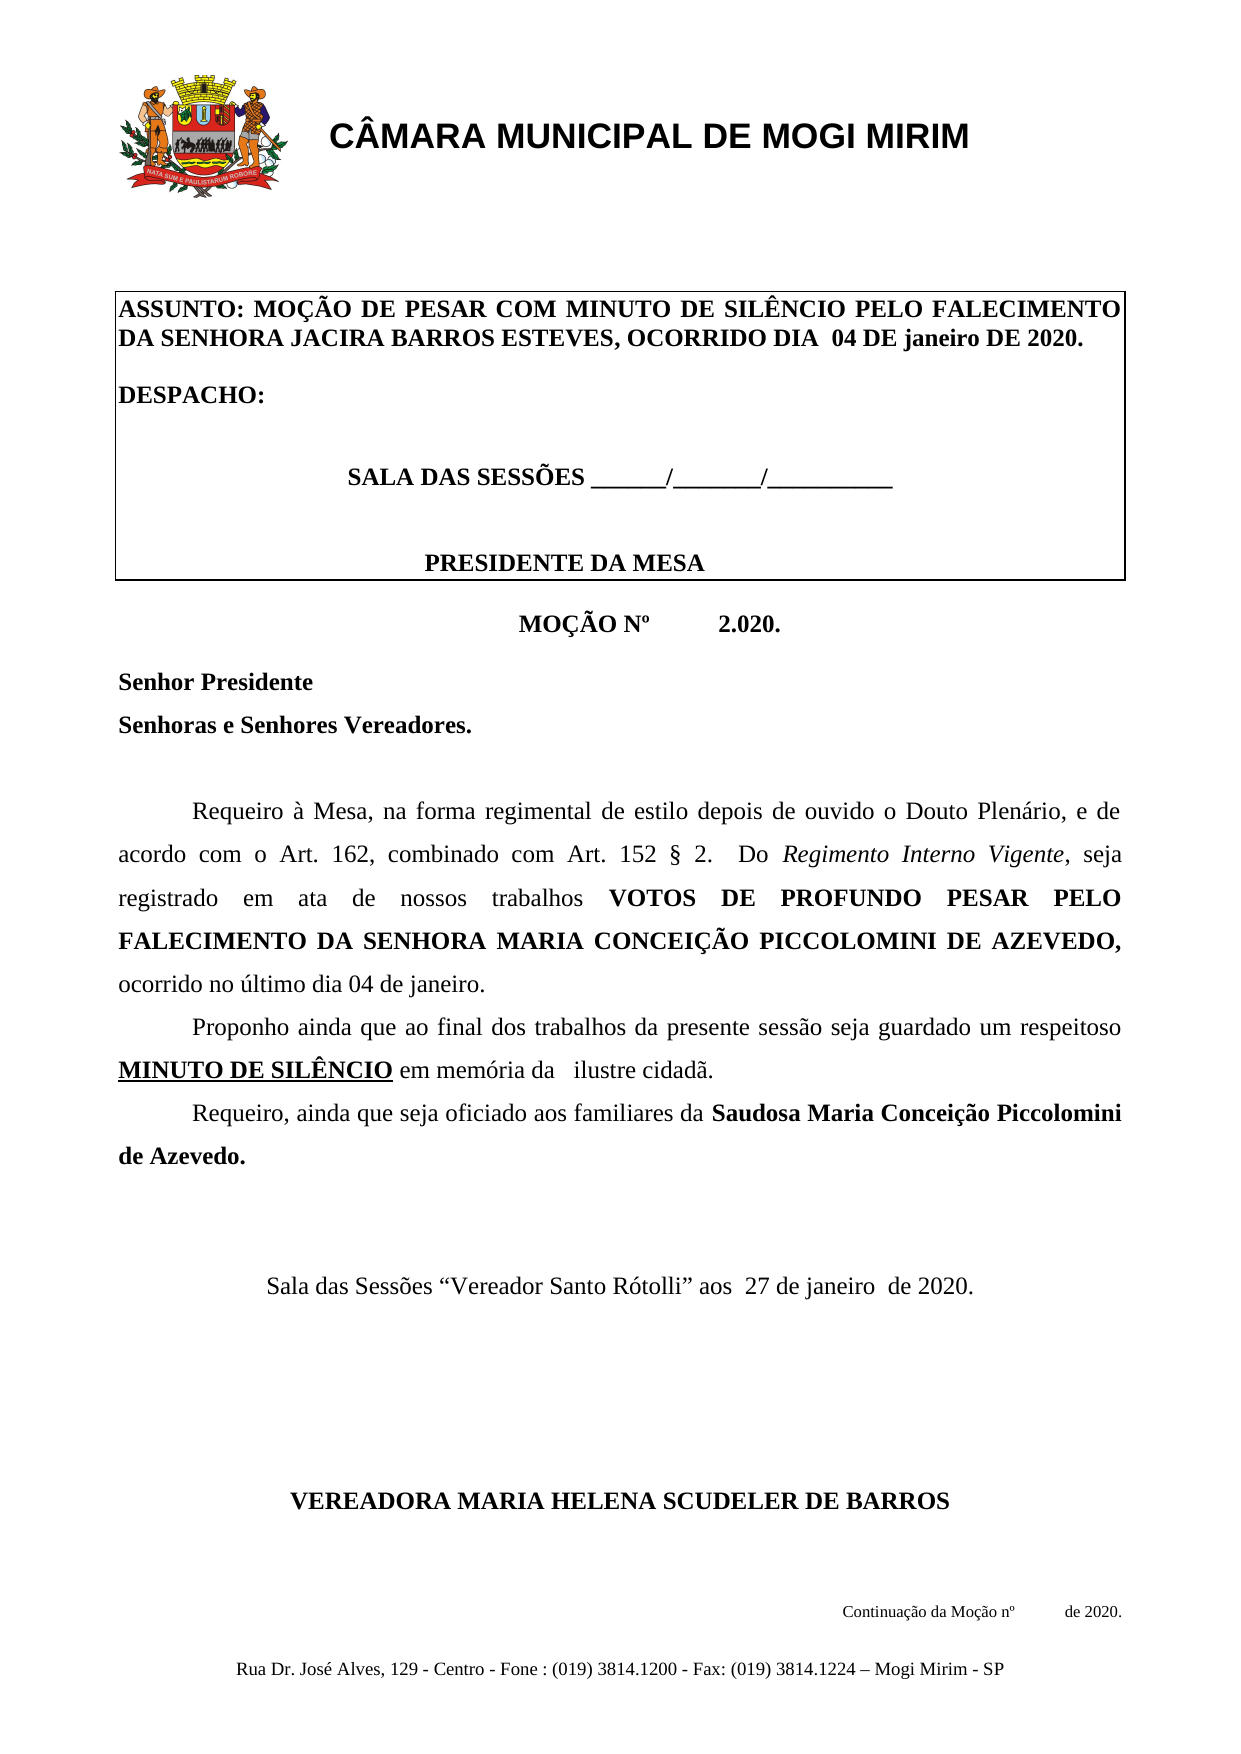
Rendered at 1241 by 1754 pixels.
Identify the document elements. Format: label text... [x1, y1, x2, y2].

text VEREADORA MARIA HELENA SCUDELER DE BARROS [118, 1486, 1122, 1515]
text Senhor Presidente [118, 667, 1122, 696]
text MOÇÃO Nº 2.020. [118, 609, 1122, 638]
picture [118, 75, 289, 198]
text Continuação da Moção nº de 2020. [118, 1601, 1122, 1621]
text SALA DAS SESSÕES ______/_______/__________ [118, 462, 1122, 491]
text Proponho ainda que ao final dos trabalhos da presente sessão seja guardado um respeitoso MINUTO DE SILÊNCIO em memória da ilustre cidadã. [118, 1012, 1122, 1084]
text ASSUNTO: MOÇÃO DE PESAR COM MINUTO DE SILÊNCIO PELO FALECIMENTO DA SENHORA JACIRA BARROS ESTEVES, OCORRIDO DIA 04 DE janeiro DE 2020. [116, 292, 1124, 352]
text Requeiro, ainda que seja oficiado aos familiares da Saudosa Maria Conceição Piccolomini de Azevedo. [118, 1098, 1122, 1170]
text PRESIDENTE DA MESA [116, 545, 1124, 579]
text Sala das Sessões “Vereador Santo Rótolli” aos 27 de janeiro de 2020. [118, 1271, 1122, 1299]
text Requeiro à Mesa, na forma regimental de estilo depois de ouvido o Douto Plenário, e de acordo com o Art. 162, combinado com Art. 152 § 2. Do Regimento Interno Vigente, seja registrado em ata de nossos trabalhos VOTOS DE PROFUNDO PESAR PELO FALECIMENTO DA SENHORA MARIA CONCEIÇÃO PICCOLOMINI DE AZEVEDO, ocorrido no último dia 04 de janeiro. [118, 796, 1122, 998]
text Senhoras e Senhores Vereadores. [118, 710, 1122, 739]
text DESPACHO: [118, 381, 1122, 409]
